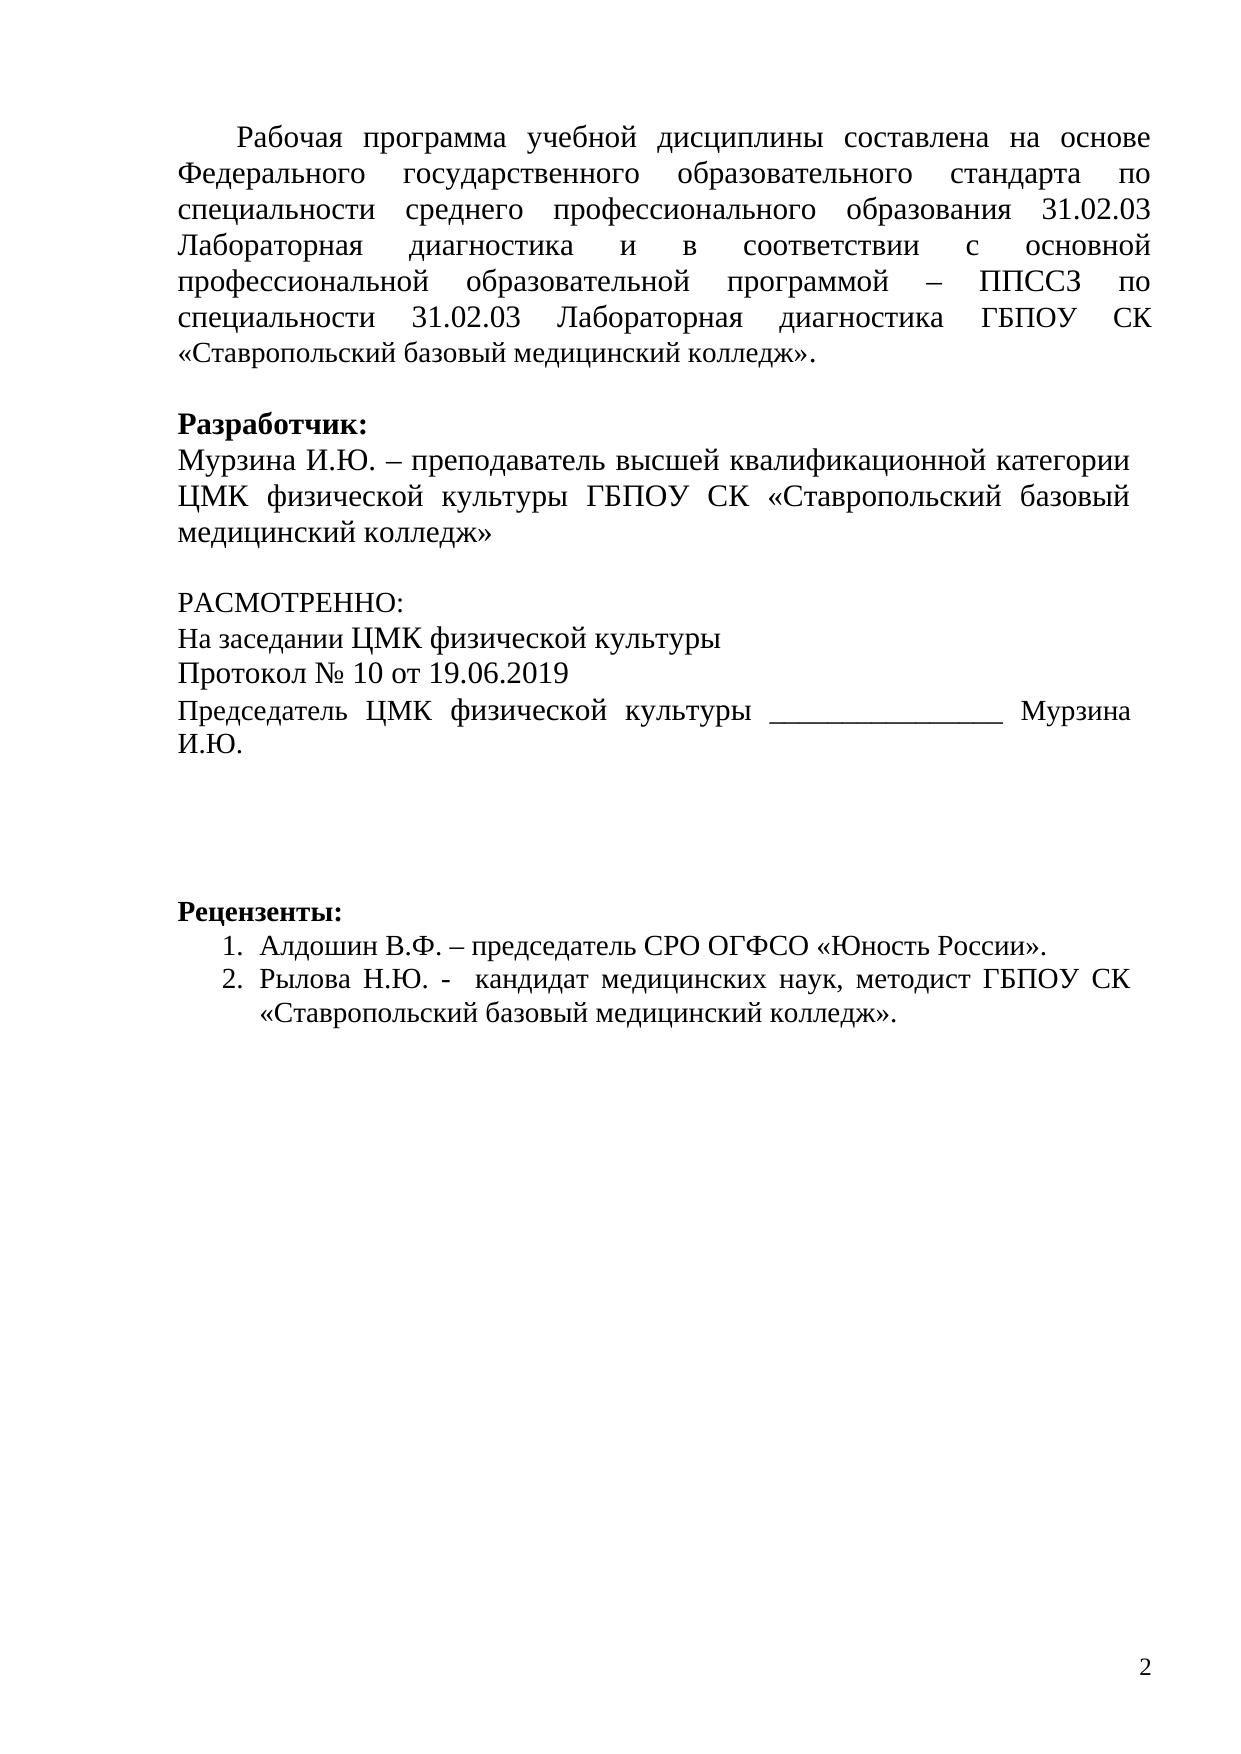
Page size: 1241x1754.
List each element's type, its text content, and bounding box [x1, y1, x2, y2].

text Разработчик: [177, 406, 1152, 442]
text Рабочая программа учебной дисциплины составлена на основе Федерального государственного образовательного стандарта по специальности среднего профессионального образования 31.02.03 Лабораторная диагностика и в соответствии с основной профессиональной образовательной программой – ППССЗ по специальности 31.02.03 Лабораторная диагностика ГБПОУ СК «Ставропольский базовый медицинский колледж». [177, 118, 1152, 370]
text РАСМОТРЕННО: [177, 585, 1131, 619]
text Мурзина И.Ю. – преподаватель высшей квалификационной категории ЦМК физической культуры ГБПОУ СК «Ставропольский базовый медицинский колледж» [177, 442, 1131, 549]
text Председатель ЦМК физической культуры ________________ Мурзина И.Ю. [177, 691, 1131, 760]
text Протокол № 10 от 19.06.2019 [177, 655, 1131, 691]
list Алдошин В.Ф. – председатель СРО ОГФСО «Юность России». [222, 928, 1131, 961]
list Рылова Н.Ю. - кандидат медицинских наук, методист ГБПОУ СК «Ставропольский базовый медицинский колледж». [222, 961, 1131, 1028]
text На заседании ЦМК физической культуры [177, 619, 1131, 655]
text Рецензенты: [177, 894, 1131, 928]
